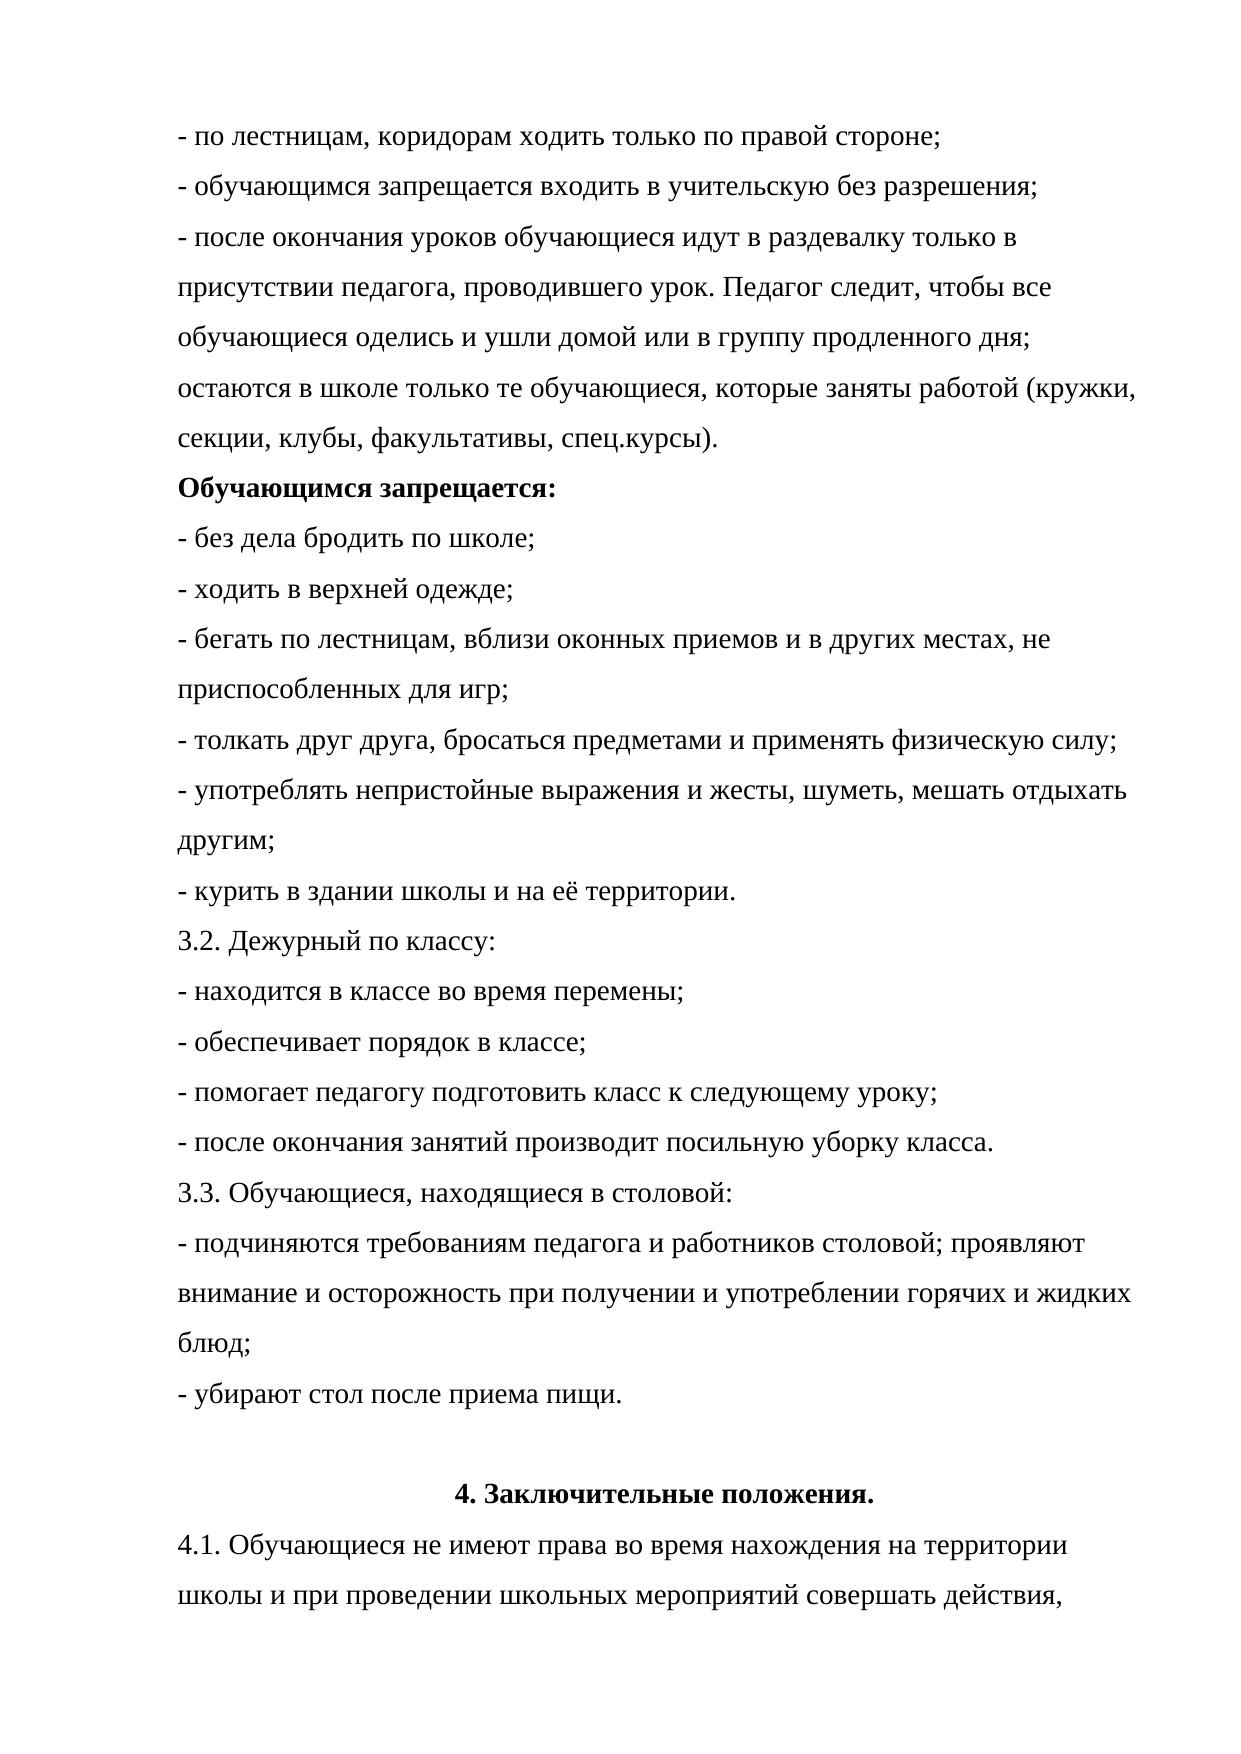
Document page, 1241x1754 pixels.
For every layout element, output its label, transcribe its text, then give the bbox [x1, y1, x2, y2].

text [177, 118, 1152, 1409]
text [177, 1527, 1152, 1611]
text 4. Заключительные положения. [177, 1477, 1152, 1510]
